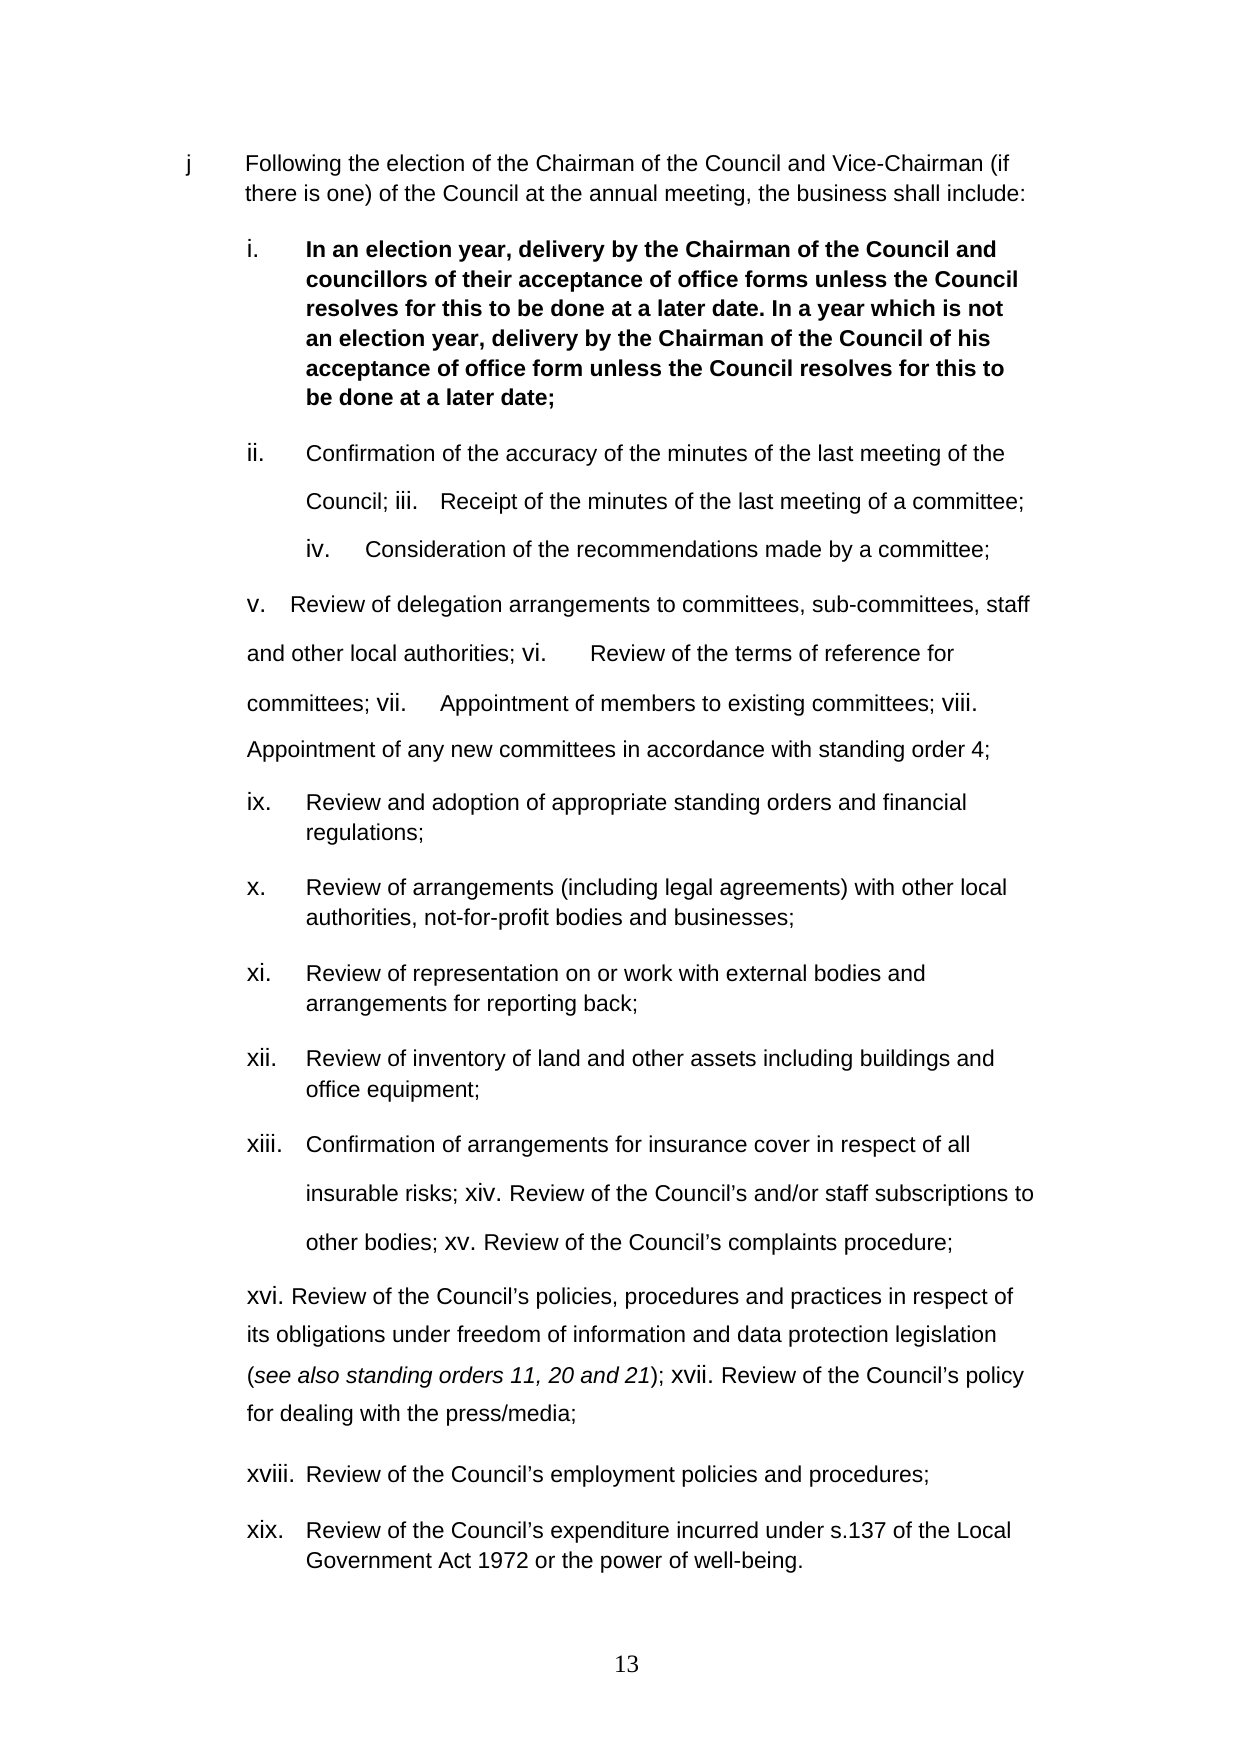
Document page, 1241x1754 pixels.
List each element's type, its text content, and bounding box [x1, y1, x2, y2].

list Review of inventory of land and other assets including buildings and office equipment; [247, 1043, 1053, 1102]
text v. Review of delegation arrangements to committees, sub-committees, staff and other local authorities; vi. Review of the terms of reference for committees; vii. Appointment of members to existing committees; viii. Appointment of any new committees in accordance with standing order 4; [247, 589, 1053, 762]
list In an election year, delivery by the Chairman of the Council and councillors of their acceptance of office forms unless the Council resolves for this to be done at a later date. In a year which is not an election year, delivery by the Chairman of the Council of his acceptance of office form unless the Council resolves for this to be done at a later date; [247, 233, 1030, 411]
list Review of representation on or work with external bodies and arrangements for reporting back; [247, 958, 1053, 1016]
list Confirmation of the accuracy of the minutes of the last meeting of the Council; iii. Receipt of the minutes of the last meeting of a committee; iv. Consideration of the recommendations made by a committee; [247, 438, 1030, 562]
list Review and adoption of appropriate standing orders and financial regulations; [247, 787, 1053, 845]
list Confirmation of arrangements for insurance cover in respect of all insurable risks; xiv. Review of the Council’s and/or staff subscriptions to other bodies; xv. Review of the Council’s complaints procedure; [247, 1129, 1053, 1256]
list Review of arrangements (including legal agreements) with other local authorities, not-for-profit bodies and businesses; [247, 872, 1053, 931]
list Following the election of the Chairman of the Council and Vice-Chairman (if there is one) of the Council at the annual meeting, the business shall include: [186, 150, 1054, 206]
list Review of the Council’s expenditure incurred under s.137 of the Local Government Act 1972 or the power of well-being. [247, 1515, 1053, 1574]
list Review of the Council’s employment policies and procedures; [247, 1459, 1053, 1487]
text xvi. Review of the Council’s policies, procedures and practices in respect of its obligations under freedom of information and data protection legislation (see also standing orders 11, 20 and 21); xvii. Review of the Council’s policy for dealing with the press/media; [247, 1281, 1028, 1426]
